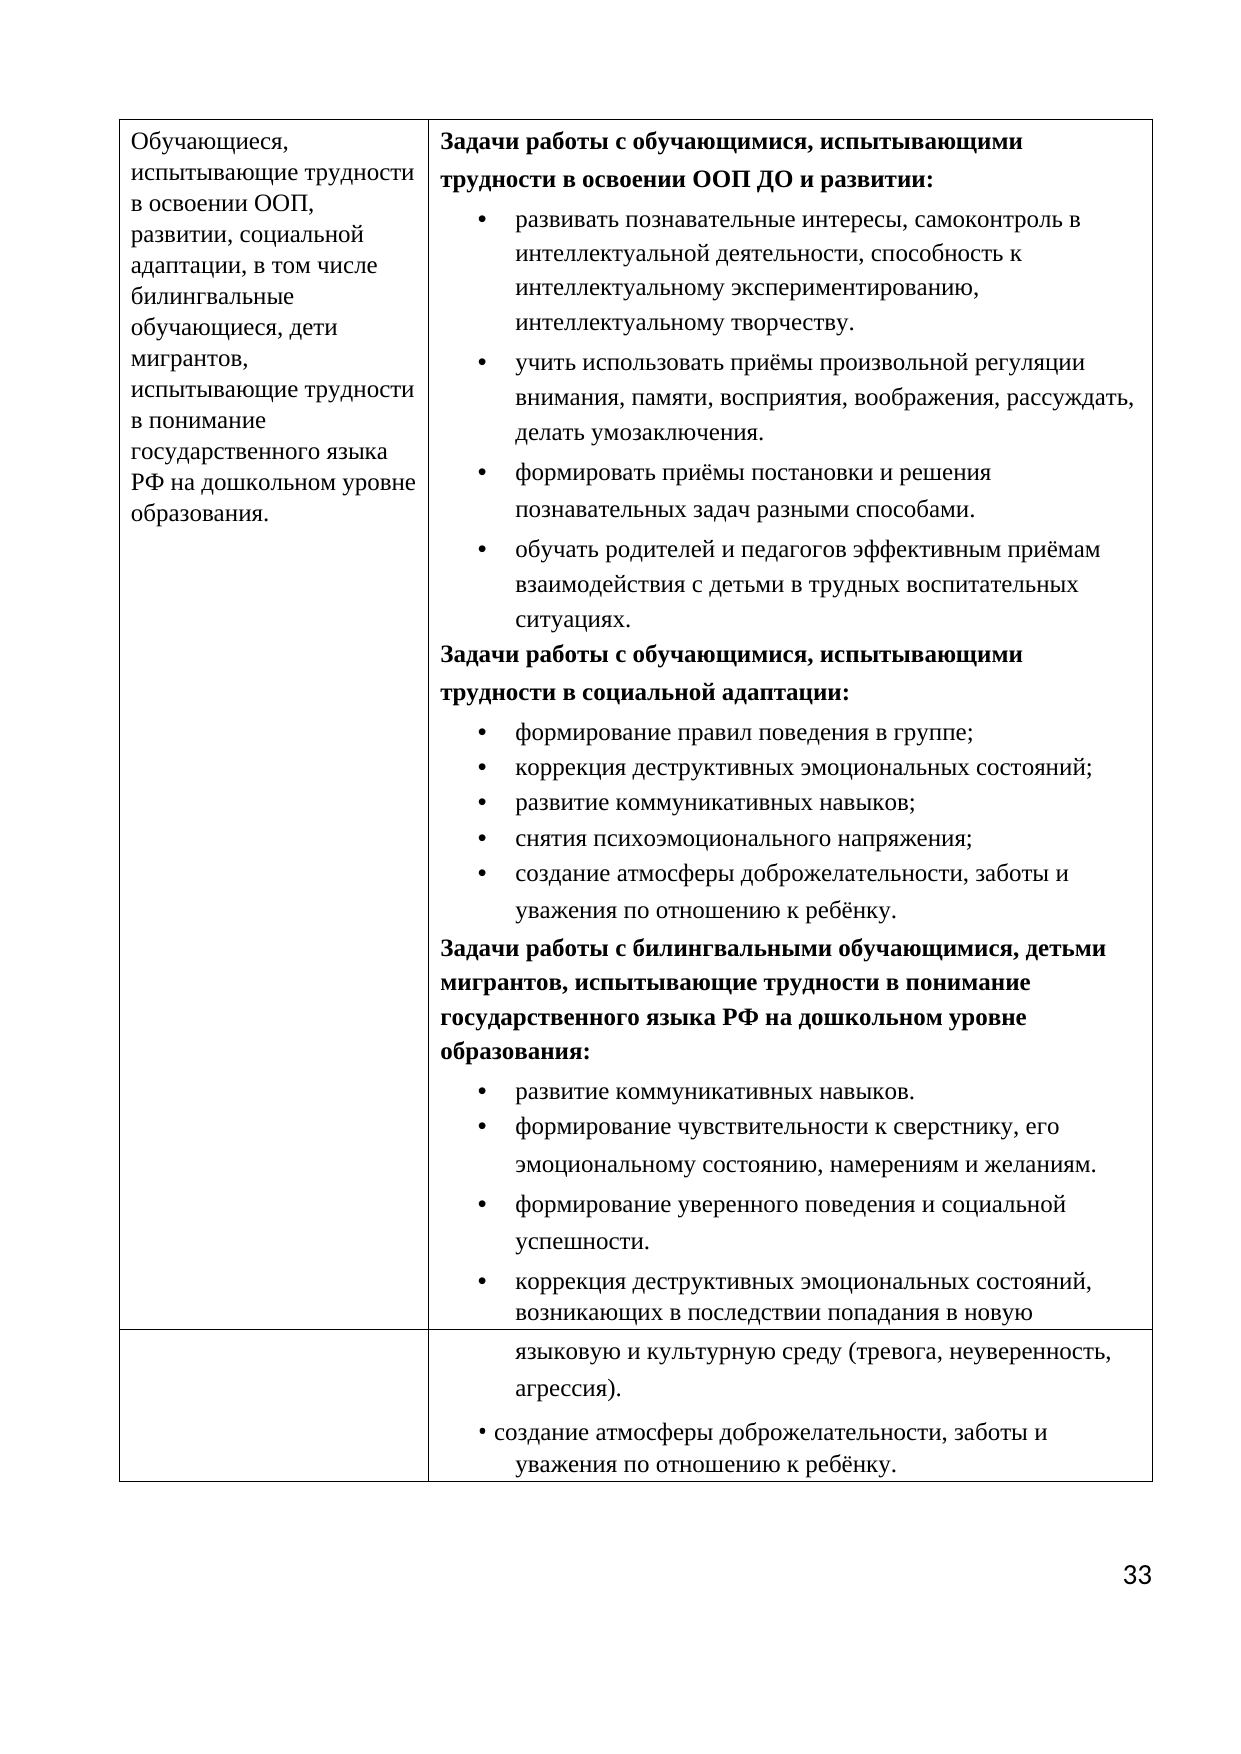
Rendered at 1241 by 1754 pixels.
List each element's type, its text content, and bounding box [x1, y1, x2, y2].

table_cell Задачи работы с обучающимися, испытывающими трудности в освоении ООП ДО и развитии: развивать познавательные интересы, самоконтроль в интеллектуальной деятельности, способность к интеллектуальному экспериментированию, интеллектуальному творчеству. учить использовать приёмы произвольной регуляции внимания, памяти, восприятия, воображения, рассуждать, делать умозаключения. формировать приёмы постановки и решения познавательных задач разными способами. обучать родителей и педагогов эффективным приёмам взаимодействия с детьми в трудных воспитательных ситуациях. Задачи работы с обучающимися, испытывающими трудности в социальной адаптации: формирование правил поведения в группе; коррекция деструктивных эмоциональных состояний; развитие коммуникативных навыков; снятия психоэмоционального напряжения; создание атмосферы доброжелательности, заботы и уважения по отношению к ребёнку. Задачи работы с билингвальными обучающимися, детьми мигрантов, испытывающие трудности в понимание государственного языка РФ на дошкольном уровне образования: развитие коммуникативных навыков. формирование чувствительности к сверстнику, его эмоциональному состоянию, намерениям и желаниям. формирование уверенного поведения и социальной успешности. коррекция деструктивных эмоциональных состояний, возникающих в последствии попадания в новую [429, 120, 1152, 1329]
table_cell Обучающиеся, испытывающие трудности в освоении ООП, развитии, социальной адаптации, в том числе билингвальные обучающиеся, дети мигрантов, испытывающие трудности в понимание государственного языка РФ на дошкольном уровне образования. [120, 120, 428, 1329]
table_cell языковую и культурную среду (тревога, неуверенность, агрессия). • создание атмосферы доброжелательности, заботы и уважения по отношению к ребёнку. [429, 1330, 1152, 1481]
table_cell [120, 1330, 428, 1481]
